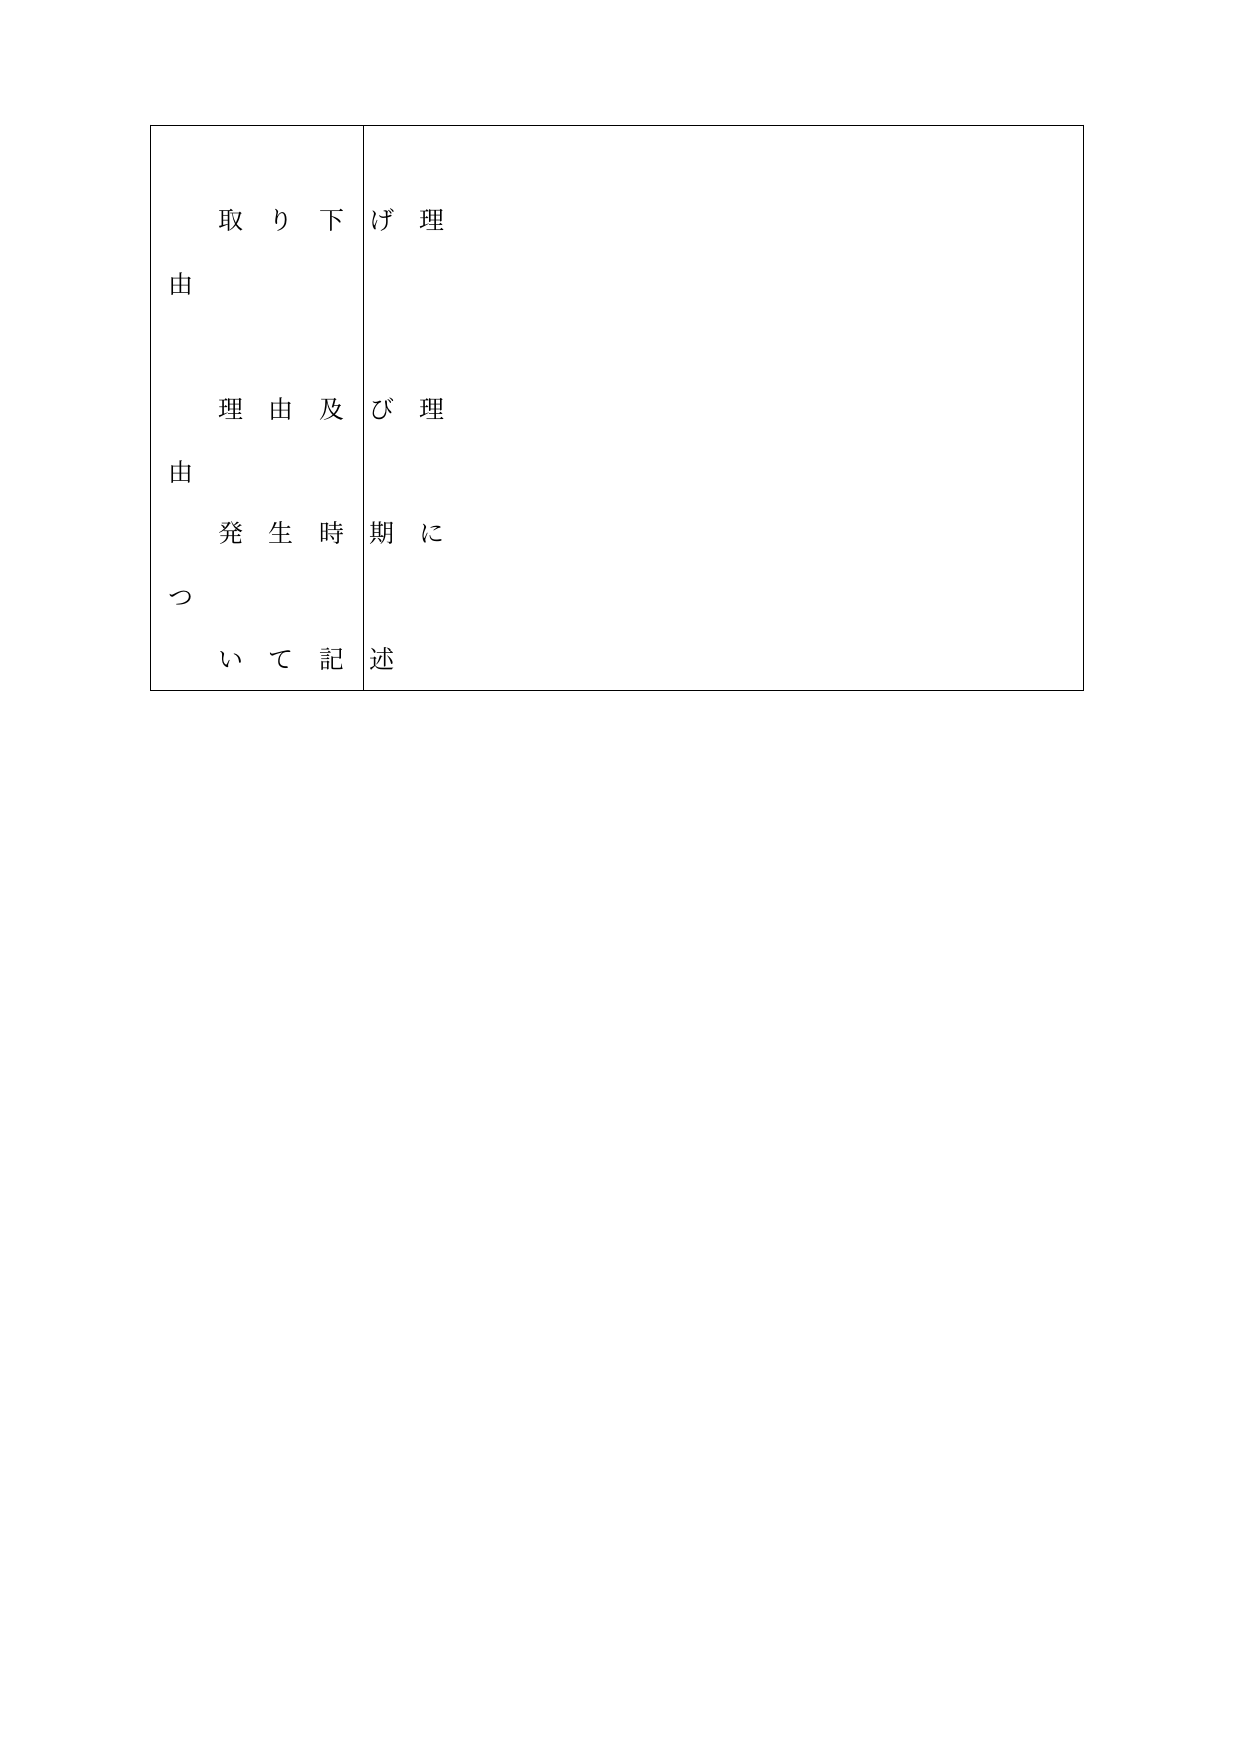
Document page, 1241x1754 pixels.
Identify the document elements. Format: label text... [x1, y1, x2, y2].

table_cell [364, 126, 1083, 690]
table_cell 取り下げ理由 理由及び理由 発生時期につ いて記述 [151, 126, 363, 690]
